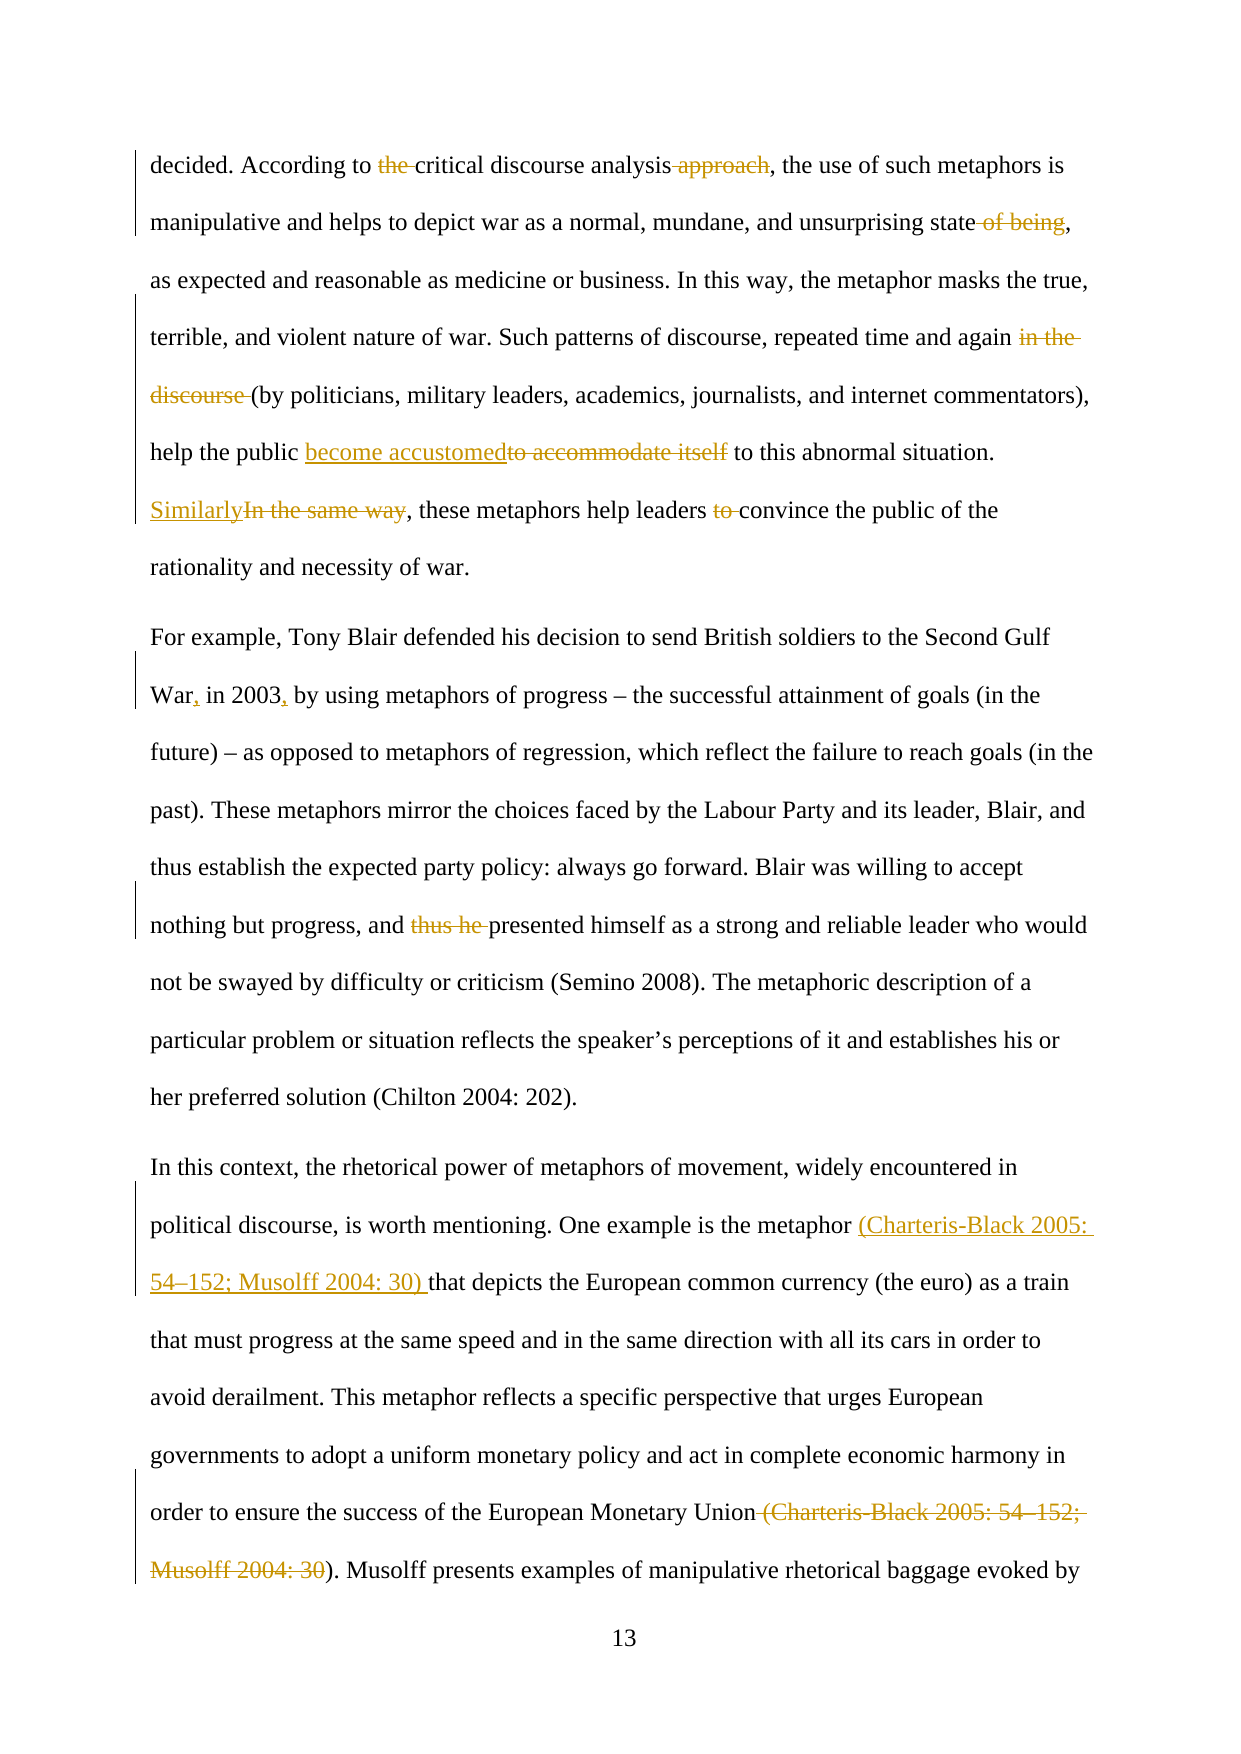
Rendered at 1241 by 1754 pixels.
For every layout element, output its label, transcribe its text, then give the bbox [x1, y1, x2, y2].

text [150, 1152, 1098, 1584]
text For example, Tony Blair defended his decision to send British soldiers to the Second Gulf War in 2003 by using metaphors of progress – the successful attainment of goals (in the future) – as opposed to metaphors of regression, which reflect the failure to reach goals (in the past). These metaphors mirror the choices faced by the Labour Party and its leader, Blair, and thus establish the expected party policy: always go forward. Blair was willing to accept nothing but progress, and presented himself as a strong and reliable leader who would not be swayed by difficulty or criticism (Semino 2008). The metaphoric description of a particular problem or situation reflects the speaker’s perceptions of it and establishes his or her preferred solution (Chilton 2004: 202). [150, 622, 1098, 1111]
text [150, 150, 1098, 581]
